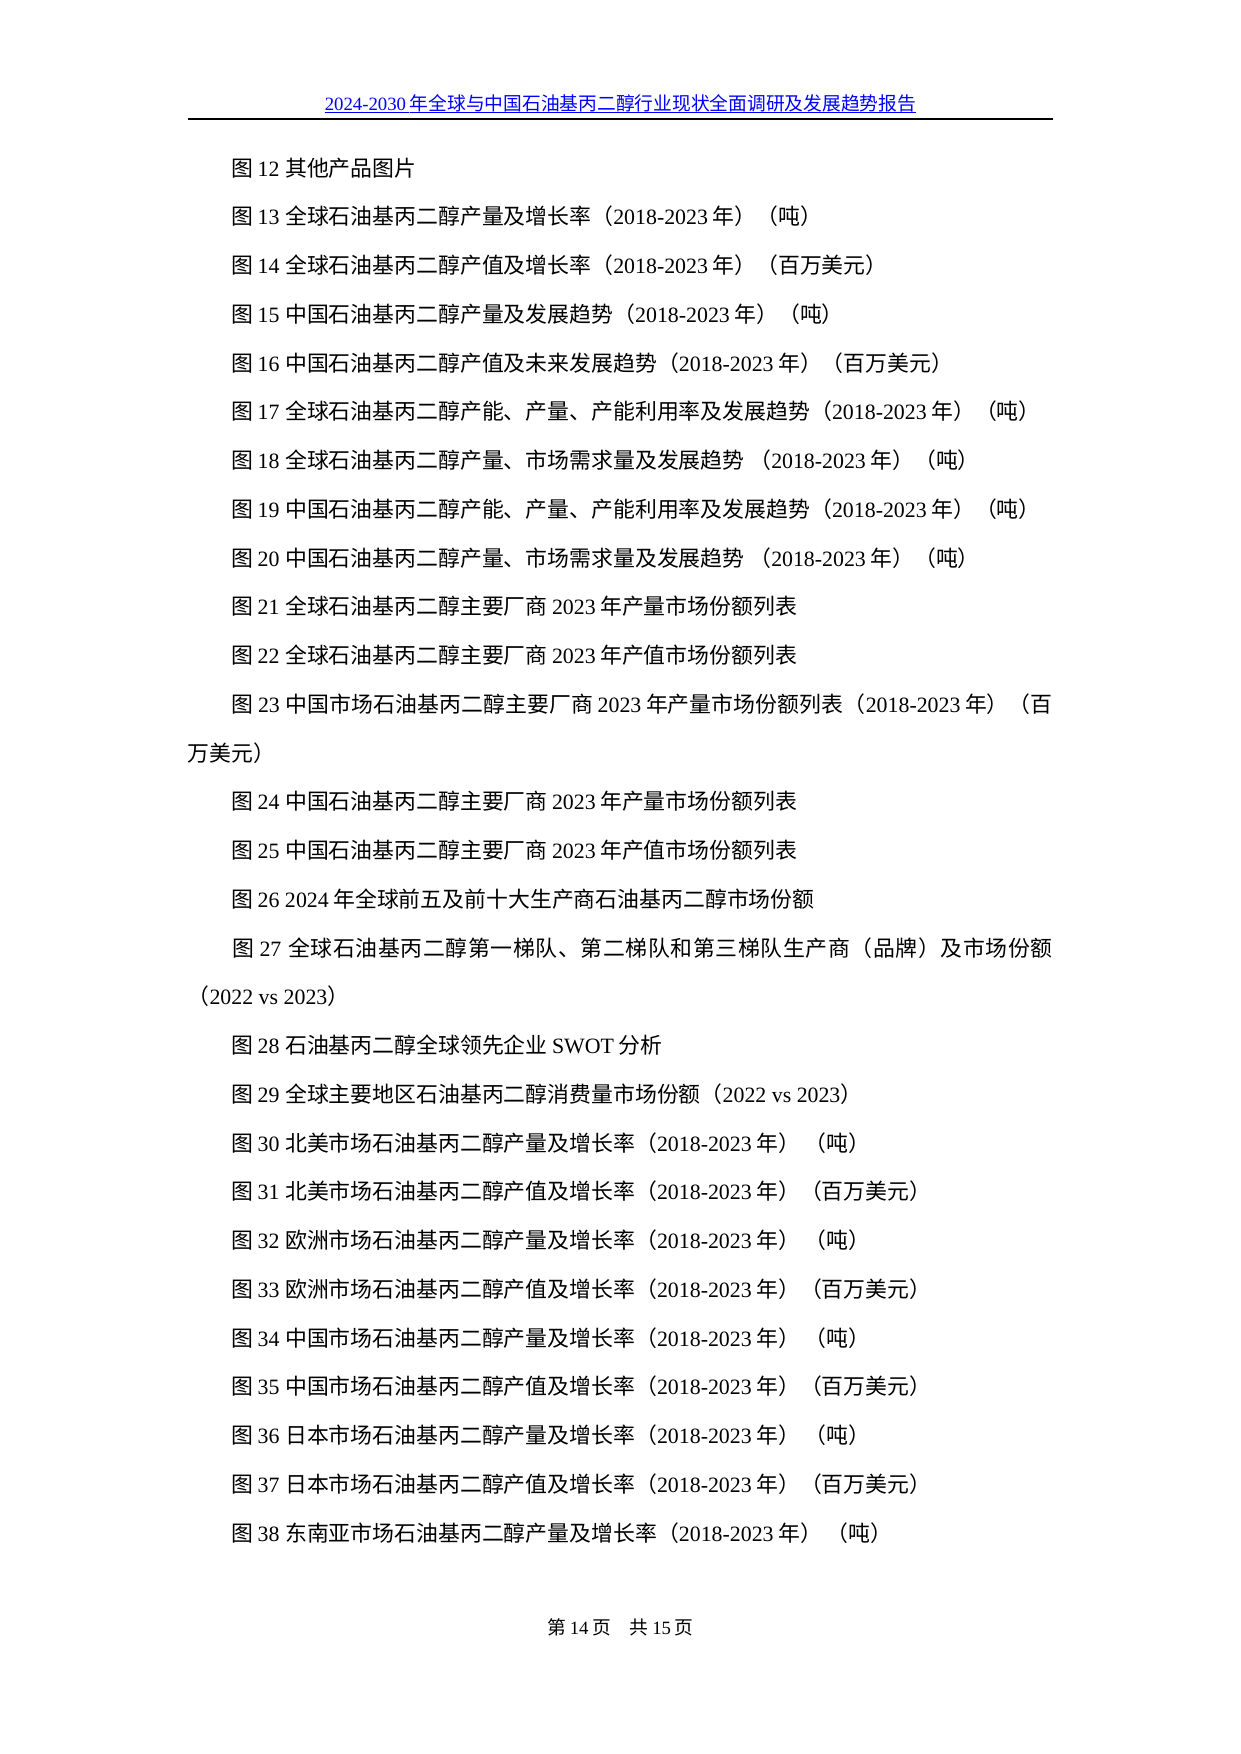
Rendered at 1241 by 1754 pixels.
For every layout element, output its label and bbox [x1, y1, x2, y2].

text [187, 150, 1053, 1548]
